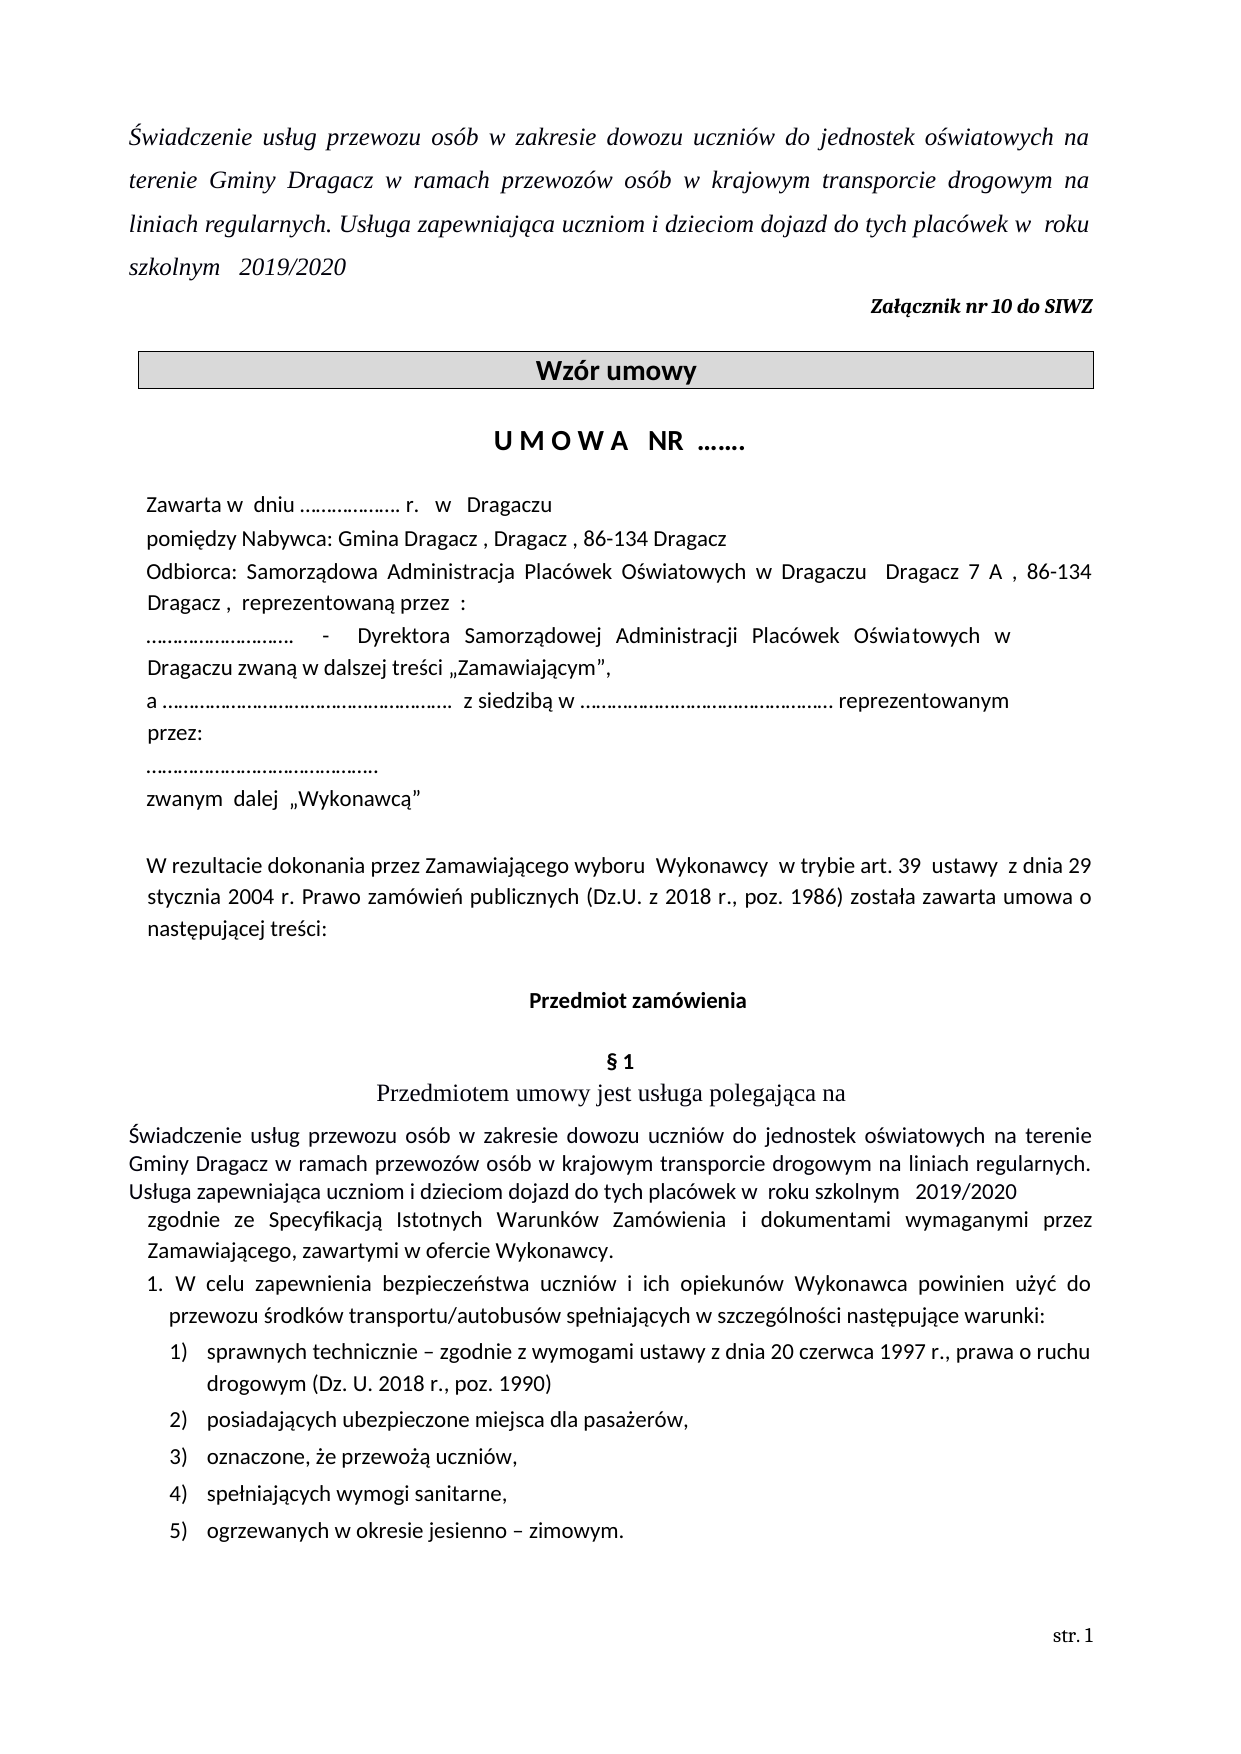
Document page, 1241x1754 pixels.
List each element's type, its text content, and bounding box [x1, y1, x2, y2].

text zwanym dalej „Wykonawcą” [146, 784, 1093, 812]
subtitle § 1 [183, 1047, 1057, 1075]
list posiadających ubezpieczone miejsca dla pasażerów, [169, 1405, 1093, 1433]
list oznaczone, że przewożą uczniów, [169, 1442, 1093, 1470]
text zgodnie ze Specyfikacją Istotnych Warunków Zamówienia i dokumentami wymaganymi przez Zamawiającego, zawartymi w ofercie Wykonawcy. [147, 1205, 1093, 1264]
text U M O W A NR ……. [147, 422, 1093, 457]
text ………………………. - Dyrektora Samorządowej Administracji Placówek Oświatowych w Dragaczu zwaną w dalszej treści „Zamawiającym”, [146, 622, 1011, 681]
text Odbiorca: Samorządowa Administracja Placówek Oświatowych w Dragaczu Dragacz 7 A , 86-134 Dragacz , reprezentowaną przez : [146, 557, 1093, 616]
text a ………………………………………………. z siedzibą w ………………………………………… reprezentowanym przez: [146, 686, 1011, 746]
text …………………………………….. [146, 751, 1093, 779]
list ogrzewanych w okresie jesienno – zimowym. [169, 1516, 1093, 1544]
text Świadczenie usług przewozu osób w zakresie dowozu uczniów do jednostek oświatowych na terenie Gminy Dragacz w ramach przewozów osób w krajowym transporcie drogowym na liniach regularnych. Usługa zapewniająca uczniom i dzieciom dojazd do tych placówek w roku szkolnym 2019/2020 [129, 1121, 1093, 1205]
text Zawarta w dniu ………………. r. w Dragaczu [146, 490, 1093, 518]
text pomiędzy Nabywca: Gmina Dragacz , Dragacz , 86-134 Dragacz [146, 524, 1093, 552]
text 1. W celu zapewnienia bezpieczeństwa uczniów i ich opiekunów Wykonawca powinien użyć do przewozu środków transportu/autobusów spełniających w szczególności następujące warunki: [146, 1269, 1093, 1329]
text Przedmiot zamówienia [183, 987, 1093, 1015]
list spełniających wymogi sanitarne, [169, 1479, 1093, 1507]
text Przedmiotem umowy jest usługa polegająca na [129, 1078, 1093, 1106]
list sprawnych technicznie – zgodnie z wymogami ustawy z dnia 20 czerwca 1997 r., prawa o ruchu drogowym (Dz. U. 2018 r., poz. 1990) [169, 1337, 1093, 1397]
text W rezultacie dokonania przez Zamawiającego wyboru Wykonawcy w trybie art. 39 ustawy z dnia 29 stycznia 2004 r. Prawo zamówień publicznych (Dz.U. z 2018 r., poz. 1986) została zawarta umowa o następującej treści: [146, 851, 1093, 942]
text Wzór umowy [139, 352, 1093, 388]
